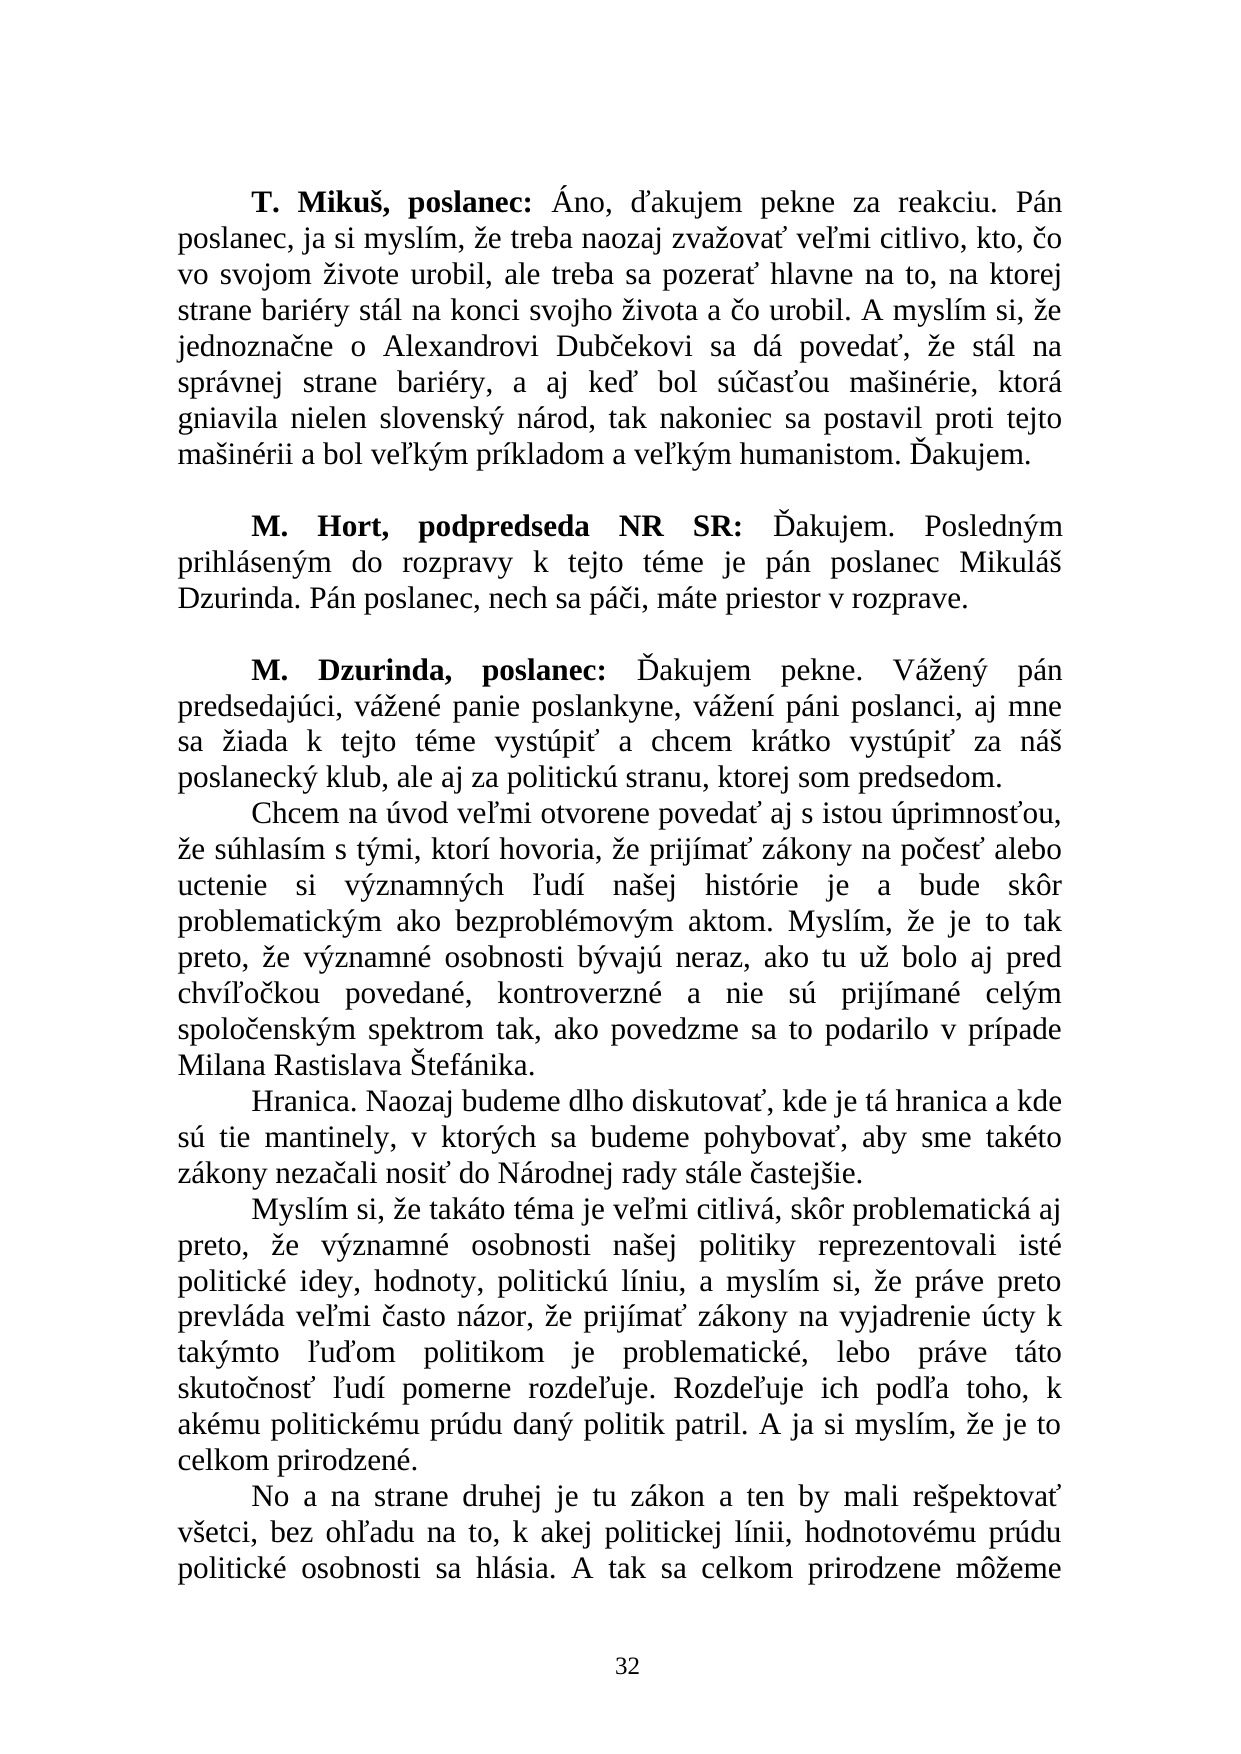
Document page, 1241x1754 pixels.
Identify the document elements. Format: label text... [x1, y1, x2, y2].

text T. Mikuš, poslanec: Áno, ďakujem pekne za reakciu. Pán poslanec, ja si myslím, že treba naozaj zvažovať veľmi citlivo, kto, čo vo svojom živote urobil, ale treba sa pozerať hlavne na to, na ktorej strane bariéry stál na konci svojho života a čo urobil. A myslím si, že jednoznačne o Alexandrovi Dubčekovi sa dá povedať, že stál na správnej strane bariéry, a aj keď bol súčasťou mašinérie, ktorá gniavila nielen slovenský národ, tak nakoniec sa postavil proti tejto mašinérii a bol veľkým príkladom a veľkým humanistom. Ďakujem. [177, 184, 1063, 471]
text M. Dzurinda, poslanec: Ďakujem pekne. Vážený pán predsedajúci, vážené panie poslankyne, vážení páni poslanci, aj mne sa žiada k tejto téme vystúpiť a chcem krátko vystúpiť za náš poslanecký klub, ale aj za politickú stranu, ktorej som predsedom. [177, 651, 1063, 794]
text Myslím si, že takáto téma je veľmi citlivá, skôr problematická aj preto, že významné osobnosti našej politiky reprezentovali isté politické idey, hodnoty, politickú líniu, a myslím si, že práve preto prevláda veľmi často názor, že prijímať zákony na vyjadrenie úcty k takýmto ľuďom politikom je problematické, lebo práve táto skutočnosť ľudí pomerne rozdeľuje. Rozdeľuje ich podľa toho, k akému politickému prúdu daný politik patril. A ja si myslím, že je to celkom prirodzené. [177, 1190, 1063, 1477]
text Chcem na úvod veľmi otvorene povedať aj s istou úprimnosťou, že súhlasím s tými, ktorí hovoria, že prijímať zákony na počesť alebo uctenie si významných ľudí našej histórie je a bude skôr problematickým ako bezproblémovým aktom. Myslím, že je to tak preto, že významné osobnosti bývajú neraz, ako tu už bolo aj pred chvíľočkou povedané, kontroverzné a nie sú prijímané celým spoločenským spektrom tak, ako povedzme sa to podarilo v prípade Milana Rastislava Štefánika. [177, 794, 1063, 1082]
text M. Hort, podpredseda NR SR: Ďakujem. Posledným prihláseným do rozpravy k tejto téme je pán poslanec Mikuláš Dzurinda. Pán poslanec, nech sa páči, máte priestor v rozprave. [177, 507, 1063, 615]
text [177, 1477, 1063, 1585]
text Hranica. Naozaj budeme dlho diskutovať, kde je tá hranica a kde sú tie mantinely, v ktorých sa budeme pohybovať, aby sme takéto zákony nezačali nosiť do Národnej rady stále častejšie. [177, 1082, 1063, 1190]
